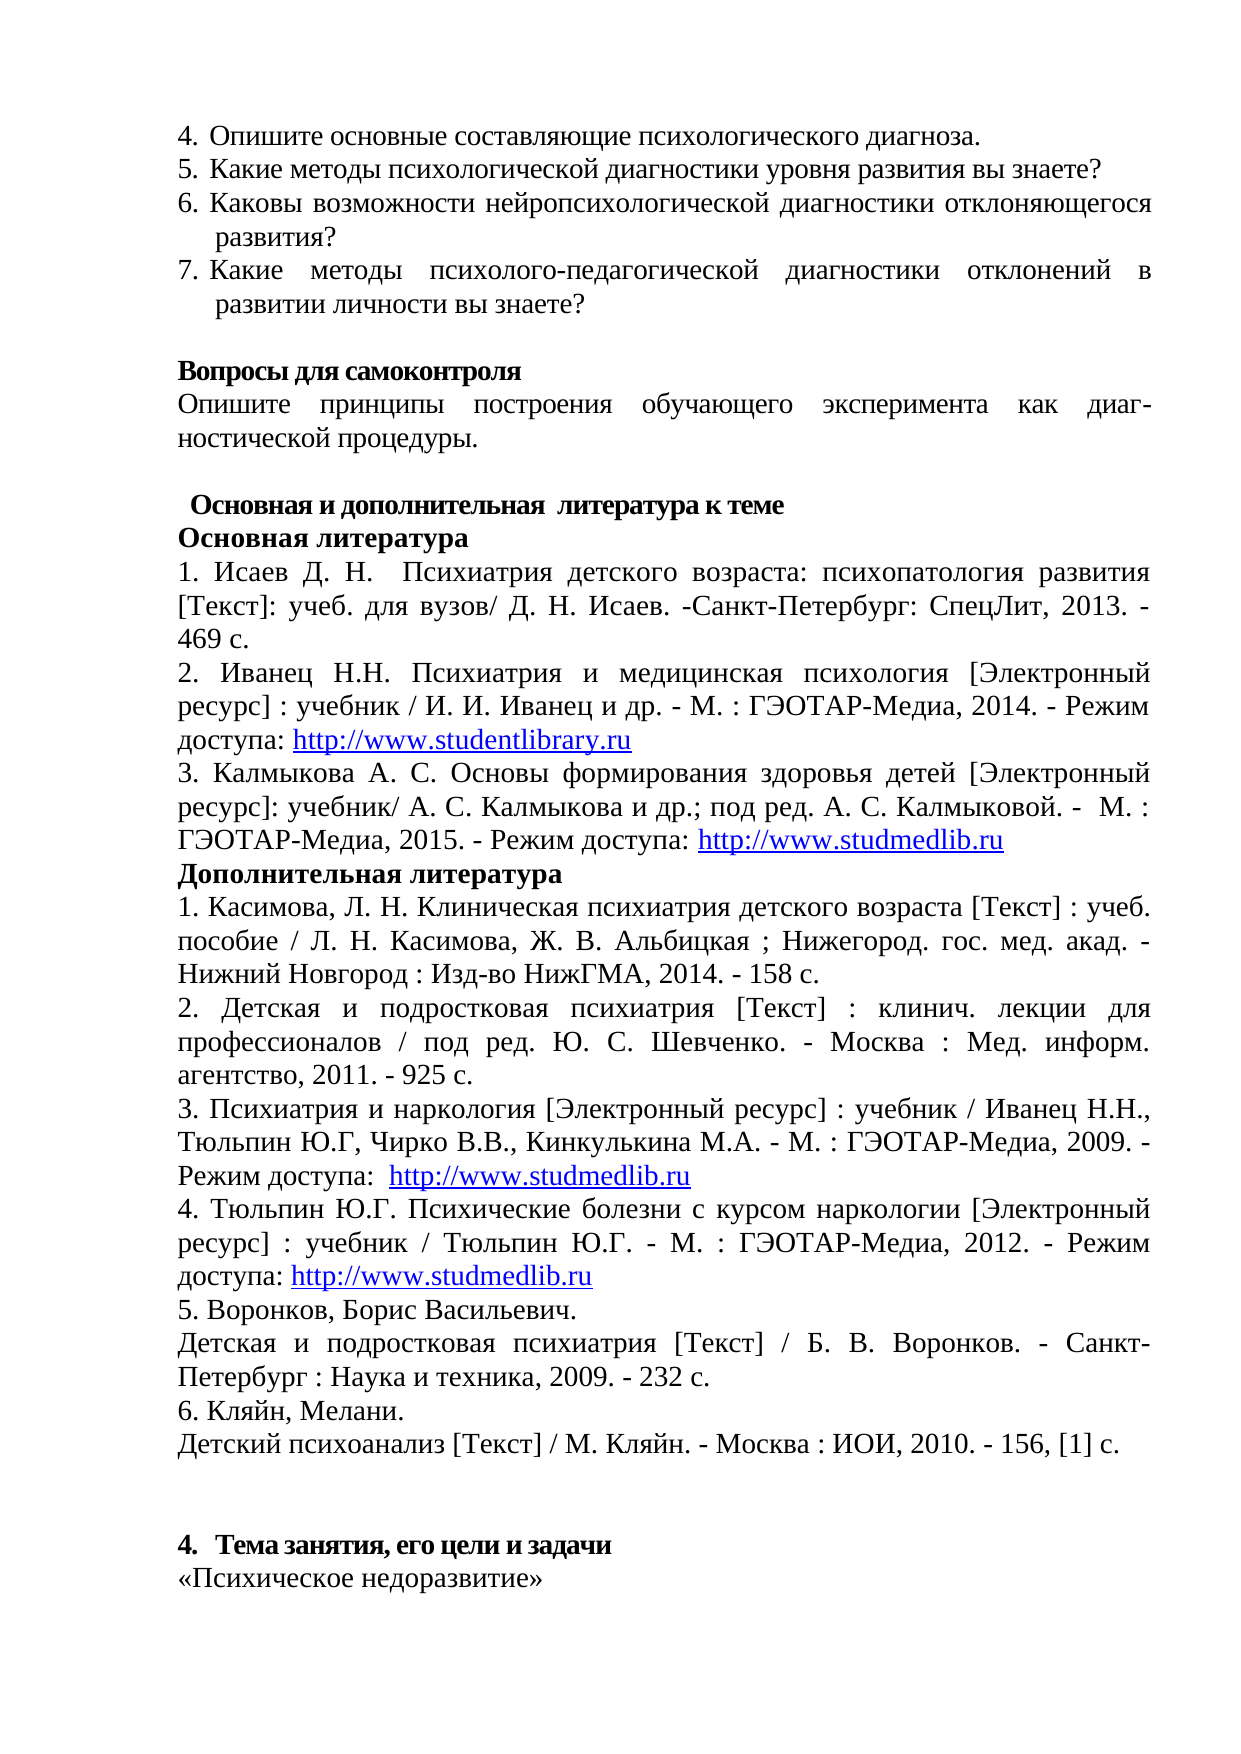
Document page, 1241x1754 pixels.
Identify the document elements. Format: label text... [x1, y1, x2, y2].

text Вопросы для самоконтроля [177, 353, 1103, 386]
text Основная и дополнительная литература к теме [177, 487, 1103, 521]
list 5. Воронков, Борис Васильевич. [177, 1292, 1152, 1326]
text Основная литература [177, 521, 1152, 554]
list Опишите основные составляющие психологического диагноза. [177, 118, 1152, 152]
text 1. Исаев Д. Н. Психиатрия детского возраста: психопатология развития [Текст]: учеб. для вузов/ Д. Н. Исаев. -Санкт-Петербург: СпецЛит, 2013. -469 с. [177, 554, 1152, 655]
list Какие методы психолого-педагогической диагностики отклонений в развитии личности вы знаете? [177, 252, 1152, 319]
text «Психическое недоразвитие» [177, 1560, 1152, 1594]
list 2. Детская и подростковая психиатрия [Текст] : клинич. лекции для профессионалов / под ред. Ю. С. Шевченко. - Москва : Мед. информ. агентство, 2011. - 925 с. [177, 990, 1152, 1091]
list 6. Кляйн, Мелани. [177, 1393, 1152, 1426]
text Опишите принципы построения обучающего эксперимента как диагностической процедуры. [177, 386, 1152, 453]
list Каковы возможности нейропсихологической диагностики отклоняющегося развития? [177, 185, 1152, 252]
list Тема занятия, его цели и задачи [177, 1527, 1152, 1560]
text Дополнительная литература [177, 856, 1152, 889]
list Детский психоанализ [Текст] / М. Кляйн. - Москва : ИОИ, 2010. - 156, [1] с. [177, 1426, 1152, 1460]
list Какие методы психологической диагностики уровня развития вы знаете? [177, 152, 1152, 185]
text 2. Иванец Н.Н. Психиатрия и медицинская психология [Электронный ресурс] : учебник / И. И. Иванец и др. - М. : ГЭОТАР-Медиа, 2014. - Режим доступа: http://www.studentlibrary.ru [177, 655, 1152, 755]
list 4. Тюльпин Ю.Г. Психические болезни с курсом наркологии [Электронный ресурс] : учебник / Тюльпин Ю.Г. - М. : ГЭОТАР-Медиа, 2012. - Режим доступа: http://www.studmedlib.ru [177, 1191, 1152, 1292]
list Детская и подростковая психиатрия [Текст] / Б. В. Воронков. - Санкт-Петербург : Наука и техника, 2009. - 232 с. [177, 1326, 1152, 1393]
text 3. Калмыкова А. С. Основы формирования здоровья детей [Электронный ресурс]: учебник/ А. С. Калмыкова и др.; под ред. А. С. Калмыковой. - М. : ГЭОТАР-Медиа, 2015. - Режим доступа: http://www.studmedlib.ru [177, 755, 1152, 856]
list 3. Психиатрия и наркология [Электронный ресурс] : учебник / Иванец Н.Н., Тюльпин Ю.Г, Чирко В.В., Кинкулькина М.А. - М. : ГЭОТАР-Медиа, 2009. -Режим доступа: http://www.studmedlib.ru [177, 1091, 1152, 1191]
text 1. Касимова, Л. Н. Клиническая психиатрия детского возраста [Текст] : учеб. пособие / Л. Н. Касимова, Ж. В. Альбицкая ; Нижегород. гос. мед. акад. - Нижний Новгород : Изд-во НижГМА, 2014. - 158 с. [177, 889, 1152, 990]
